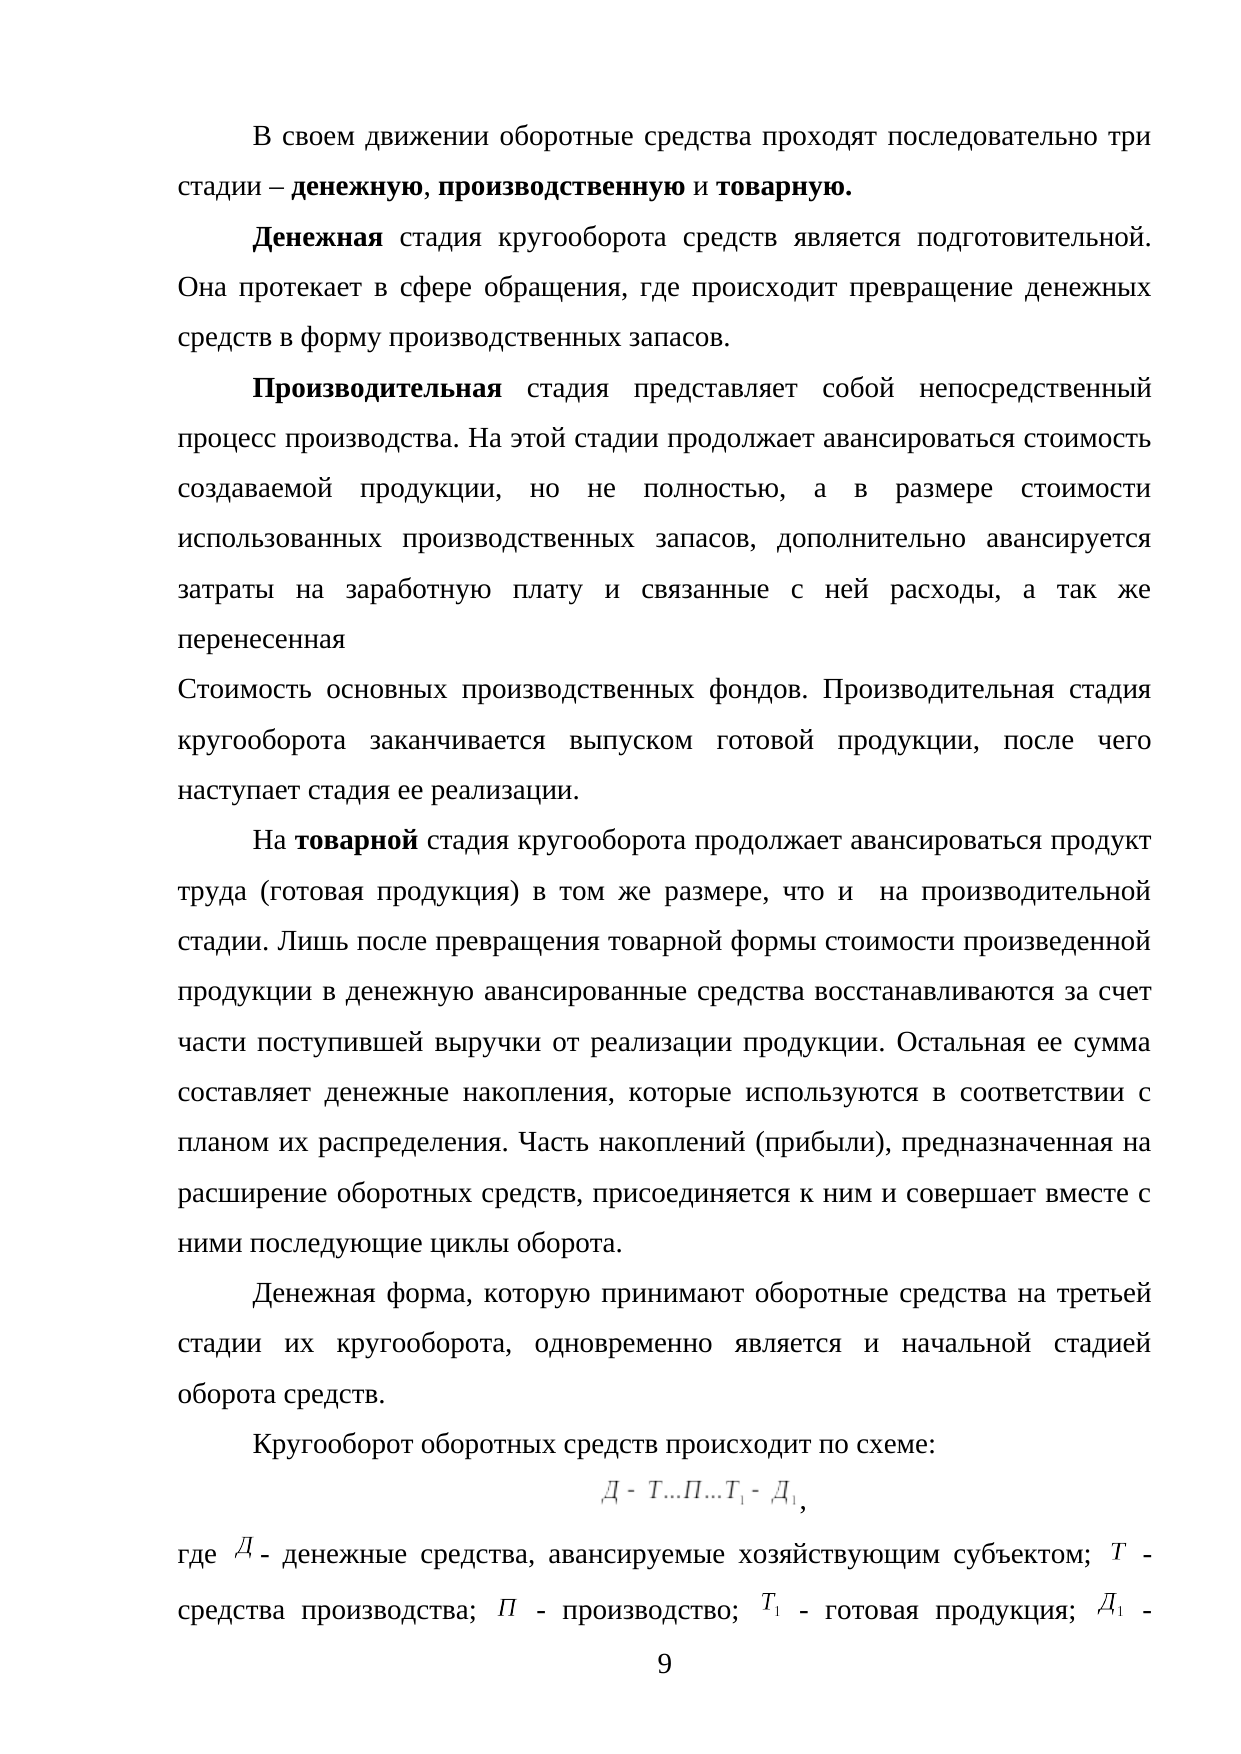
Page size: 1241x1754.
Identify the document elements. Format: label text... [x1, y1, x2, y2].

text На товарной стадия кругооборота продолжает авансироваться продукт труда (готовая продукция) в том же размере, что и на производительной стадии. Лишь после превращения товарной формы стоимости произведенной продукции в денежную авансированные средства восстанавливаются за счет части поступившей выручки от реализации продукции. Остальная ее сумма составляет денежные накопления, которые используются в соответствии с планом их распределения. Часть накоплений (прибыли), предназначенная на расширение оборотных средств, присоединяется к ним и совершает вместе с ними последующие циклы оборота. [177, 822, 1152, 1258]
text Кругооборот оборотных средств происходит по схеме: [177, 1426, 1152, 1460]
text , [177, 1477, 1152, 1516]
text Денежная стадия кругооборота средств является подготовительной. Она протекает в сфере обращения, где происходит превращение денежных средств в форму производственных запасов. [177, 219, 1152, 353]
text Денежная форма, которую принимают оборотные средства на третьей стадии их кругооборота, одновременно является и начальной стадией оборота средств. [177, 1275, 1152, 1409]
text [177, 1532, 1152, 1626]
text Стоимость основных производственных фондов. Производительная стадия кругооборота заканчивается выпуском готовой продукции, после чего наступает стадия ее реализации. [177, 672, 1152, 806]
text В своем движении оборотные средства проходят последовательно три стадии – денежную, производственную и товарную. [177, 118, 1152, 202]
text Производительная стадия представляет собой непосредственный процесс производства. На этой стадии продолжает авансироваться стоимость создаваемой продукции, но не полностью, а в размере стоимости использованных производственных запасов, дополнительно авансируется затраты на заработную плату и связанные с ней расходы, а так же перенесенная [177, 370, 1152, 655]
